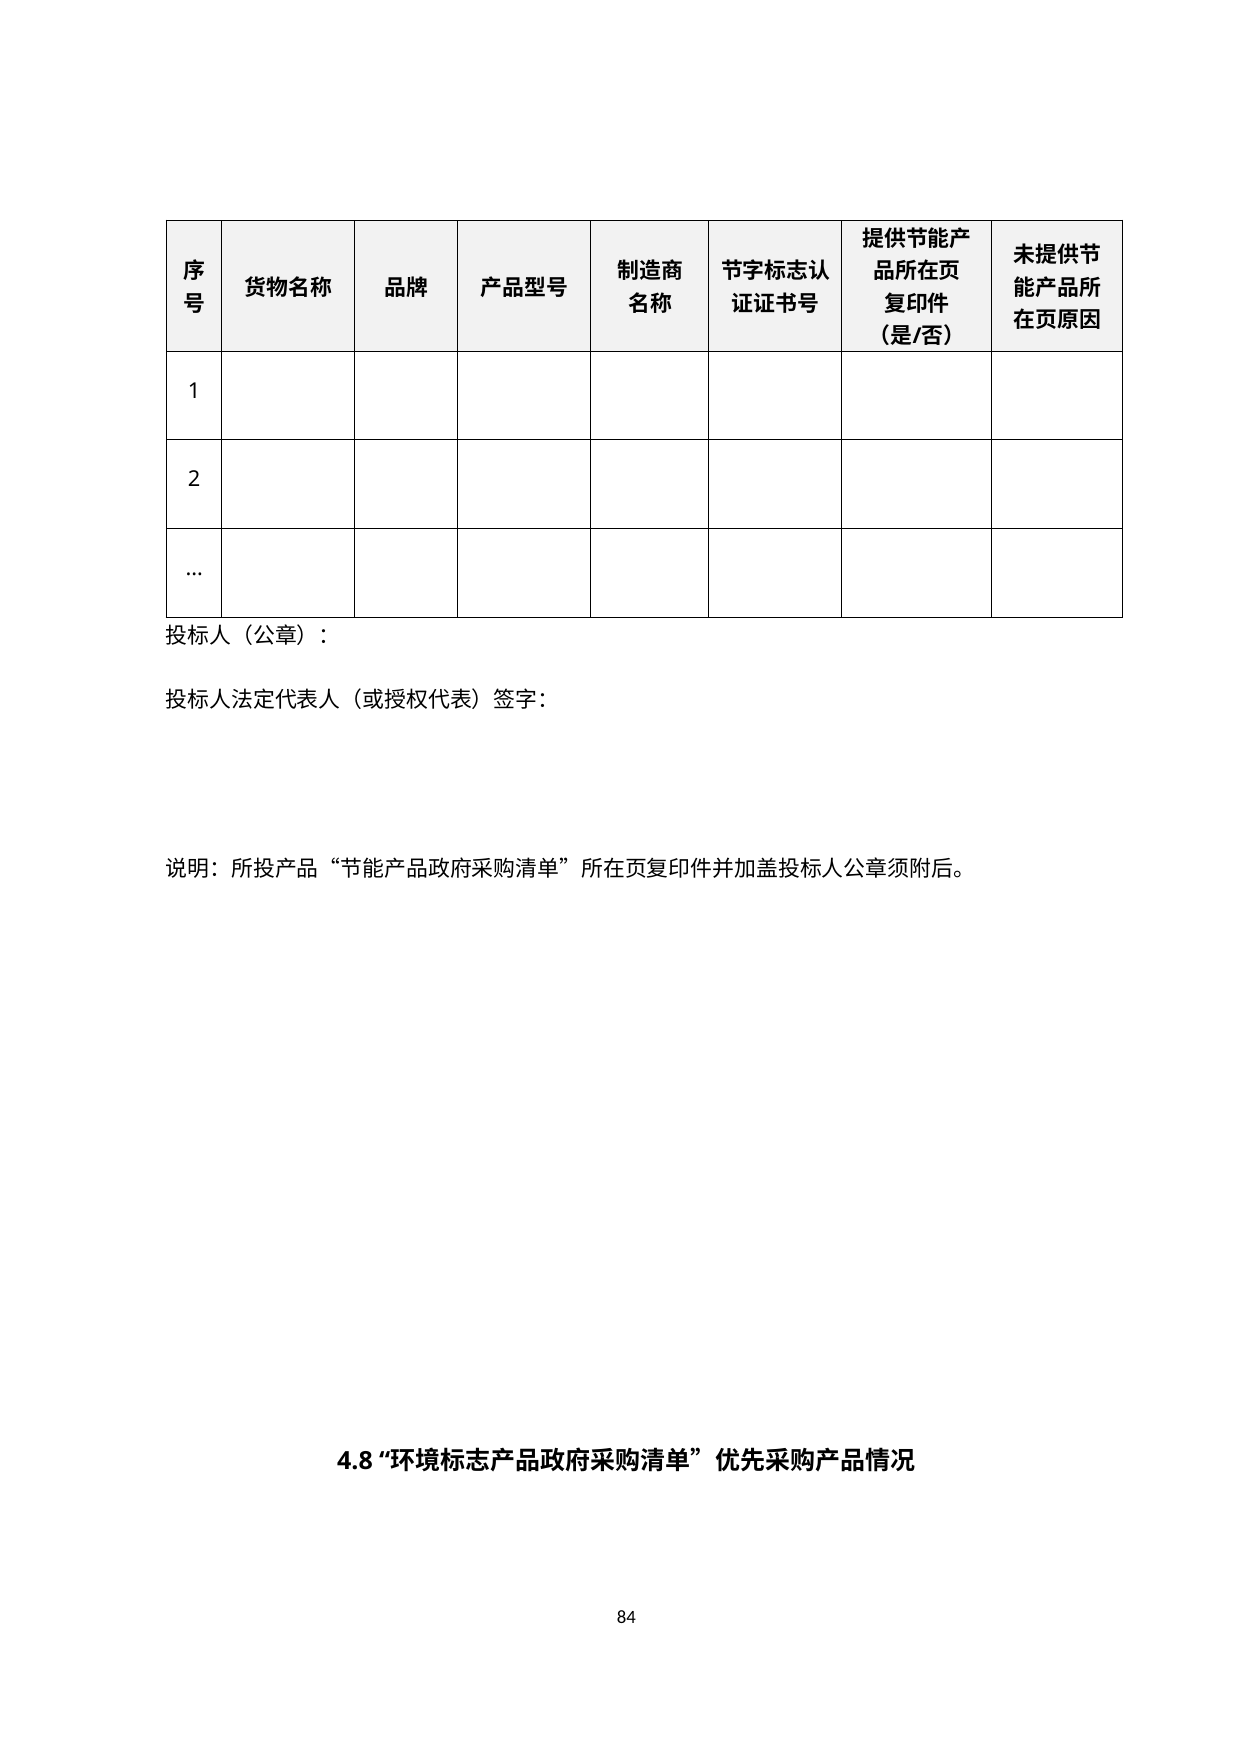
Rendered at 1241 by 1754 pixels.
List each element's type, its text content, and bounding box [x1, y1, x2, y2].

table_cell [709, 529, 841, 617]
table_cell [992, 352, 1122, 439]
table_cell [591, 440, 708, 528]
table_header 货物名称 [222, 221, 354, 351]
table_cell [355, 529, 457, 617]
table_cell 2 [167, 440, 221, 528]
table_header 提供节能产品所在页 复印件 （是/否） [842, 221, 991, 351]
text 说明：所投产品“节能产品政府采购清单”所在页复印件并加盖投标人公章须附后。 [165, 850, 1087, 883]
table_header 序号 [167, 221, 221, 351]
table_cell [709, 440, 841, 528]
table_cell [458, 529, 590, 617]
table_header 制造商 名称 [591, 221, 708, 351]
table_cell [992, 529, 1122, 617]
table_cell [842, 440, 991, 528]
table_header 品牌 [355, 221, 457, 351]
table_header 未提供节能产品所在页原因 [992, 221, 1122, 351]
table_header 节字标志认证证书号 [709, 221, 841, 351]
table_cell [458, 440, 590, 528]
table_cell [355, 440, 457, 528]
table_cell 1 [167, 352, 221, 439]
table_cell [222, 529, 354, 617]
table_cell [709, 352, 841, 439]
text 投标人（公章）： [165, 618, 1087, 650]
table_cell [458, 352, 590, 439]
text 投标人法定代表人（或授权代表）签字： [165, 682, 1087, 714]
table_cell [355, 352, 457, 439]
text 4.8 “环境标志产品政府采购清单”优先采购产品情况 [165, 1426, 1087, 1491]
table_cell [842, 529, 991, 617]
table_cell [591, 529, 708, 617]
table_cell … [167, 529, 221, 617]
table_header 产品型号 [458, 221, 590, 351]
table_cell [591, 352, 708, 439]
table_cell [222, 352, 354, 439]
table_cell [842, 352, 991, 439]
table_cell [992, 440, 1122, 528]
table_cell [222, 440, 354, 528]
